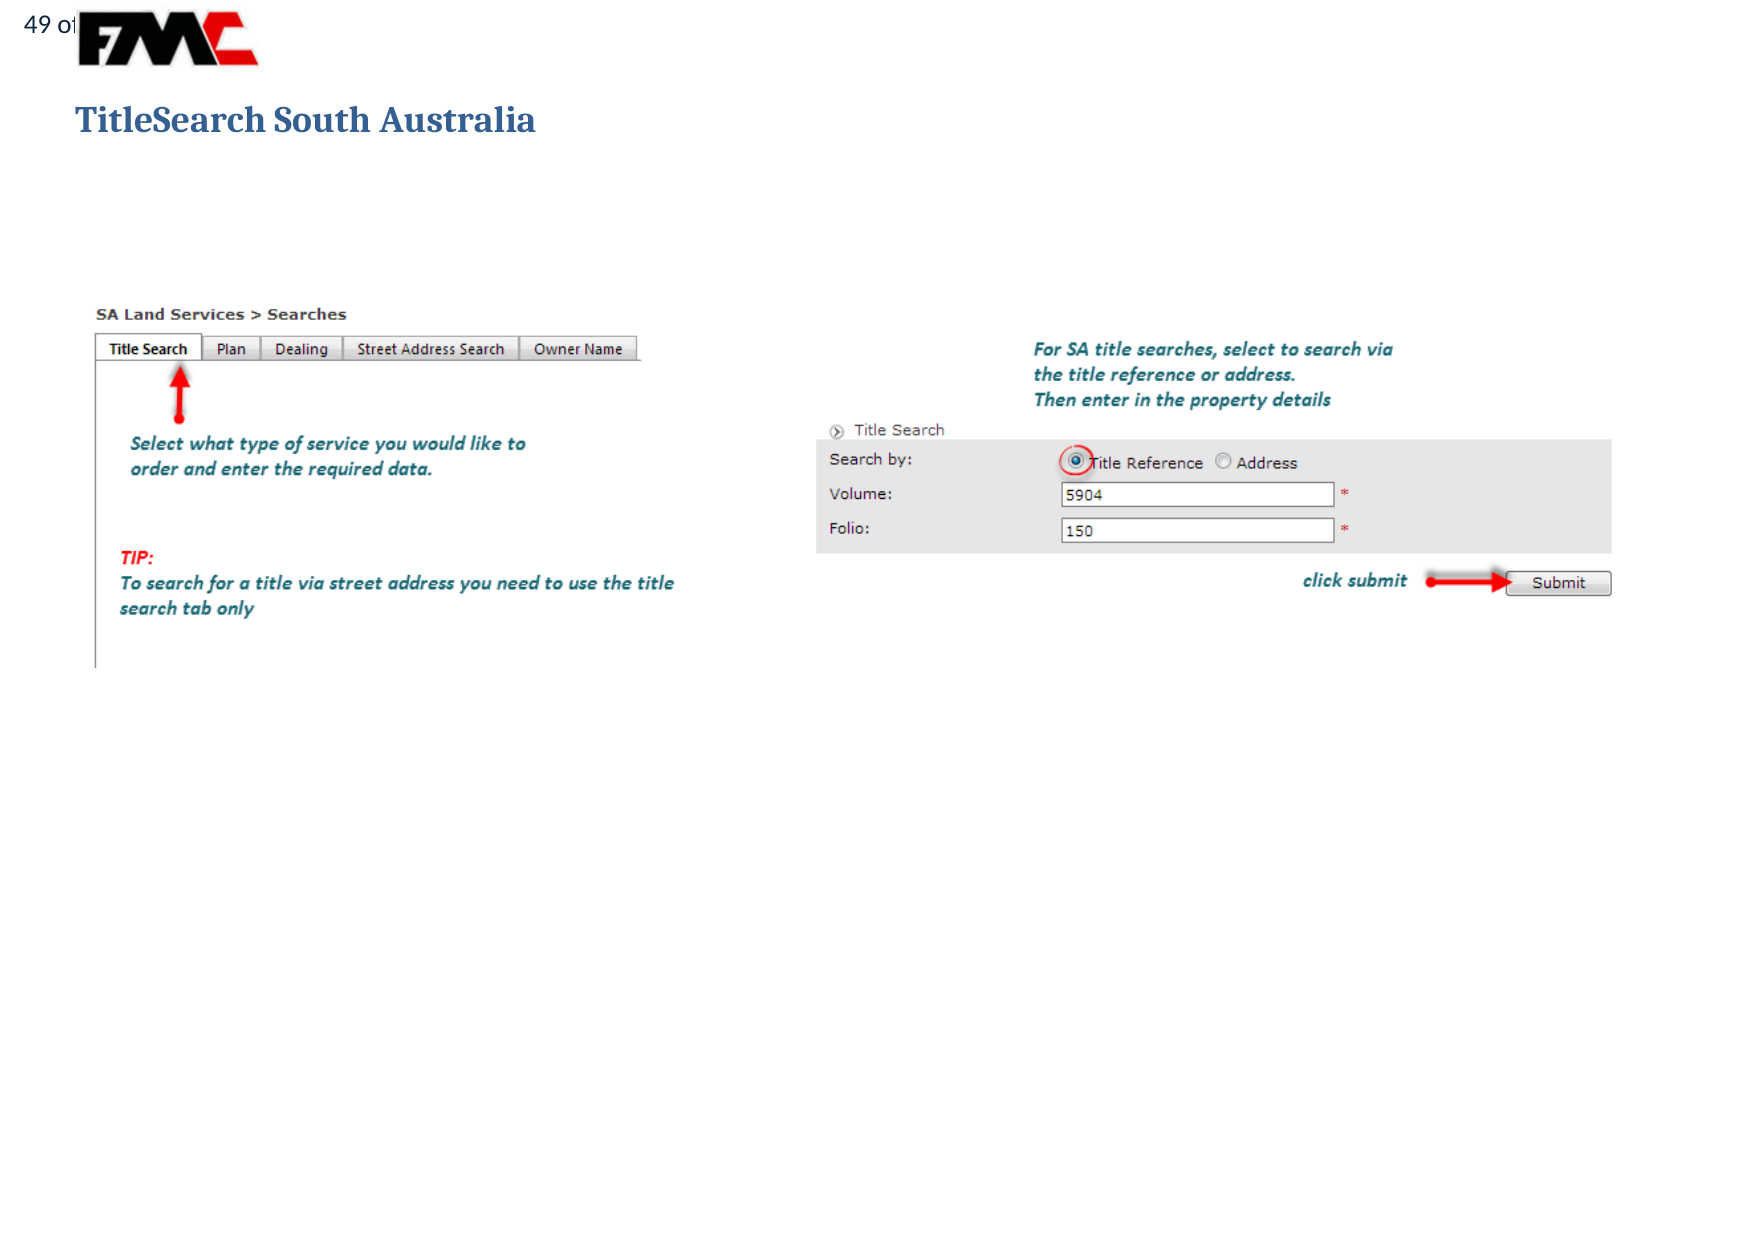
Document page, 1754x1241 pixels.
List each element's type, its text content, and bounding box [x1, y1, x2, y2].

picture [75, 6, 259, 71]
subtitle TitleSearch South Australia [75, 99, 1679, 142]
picture [87, 296, 1665, 668]
